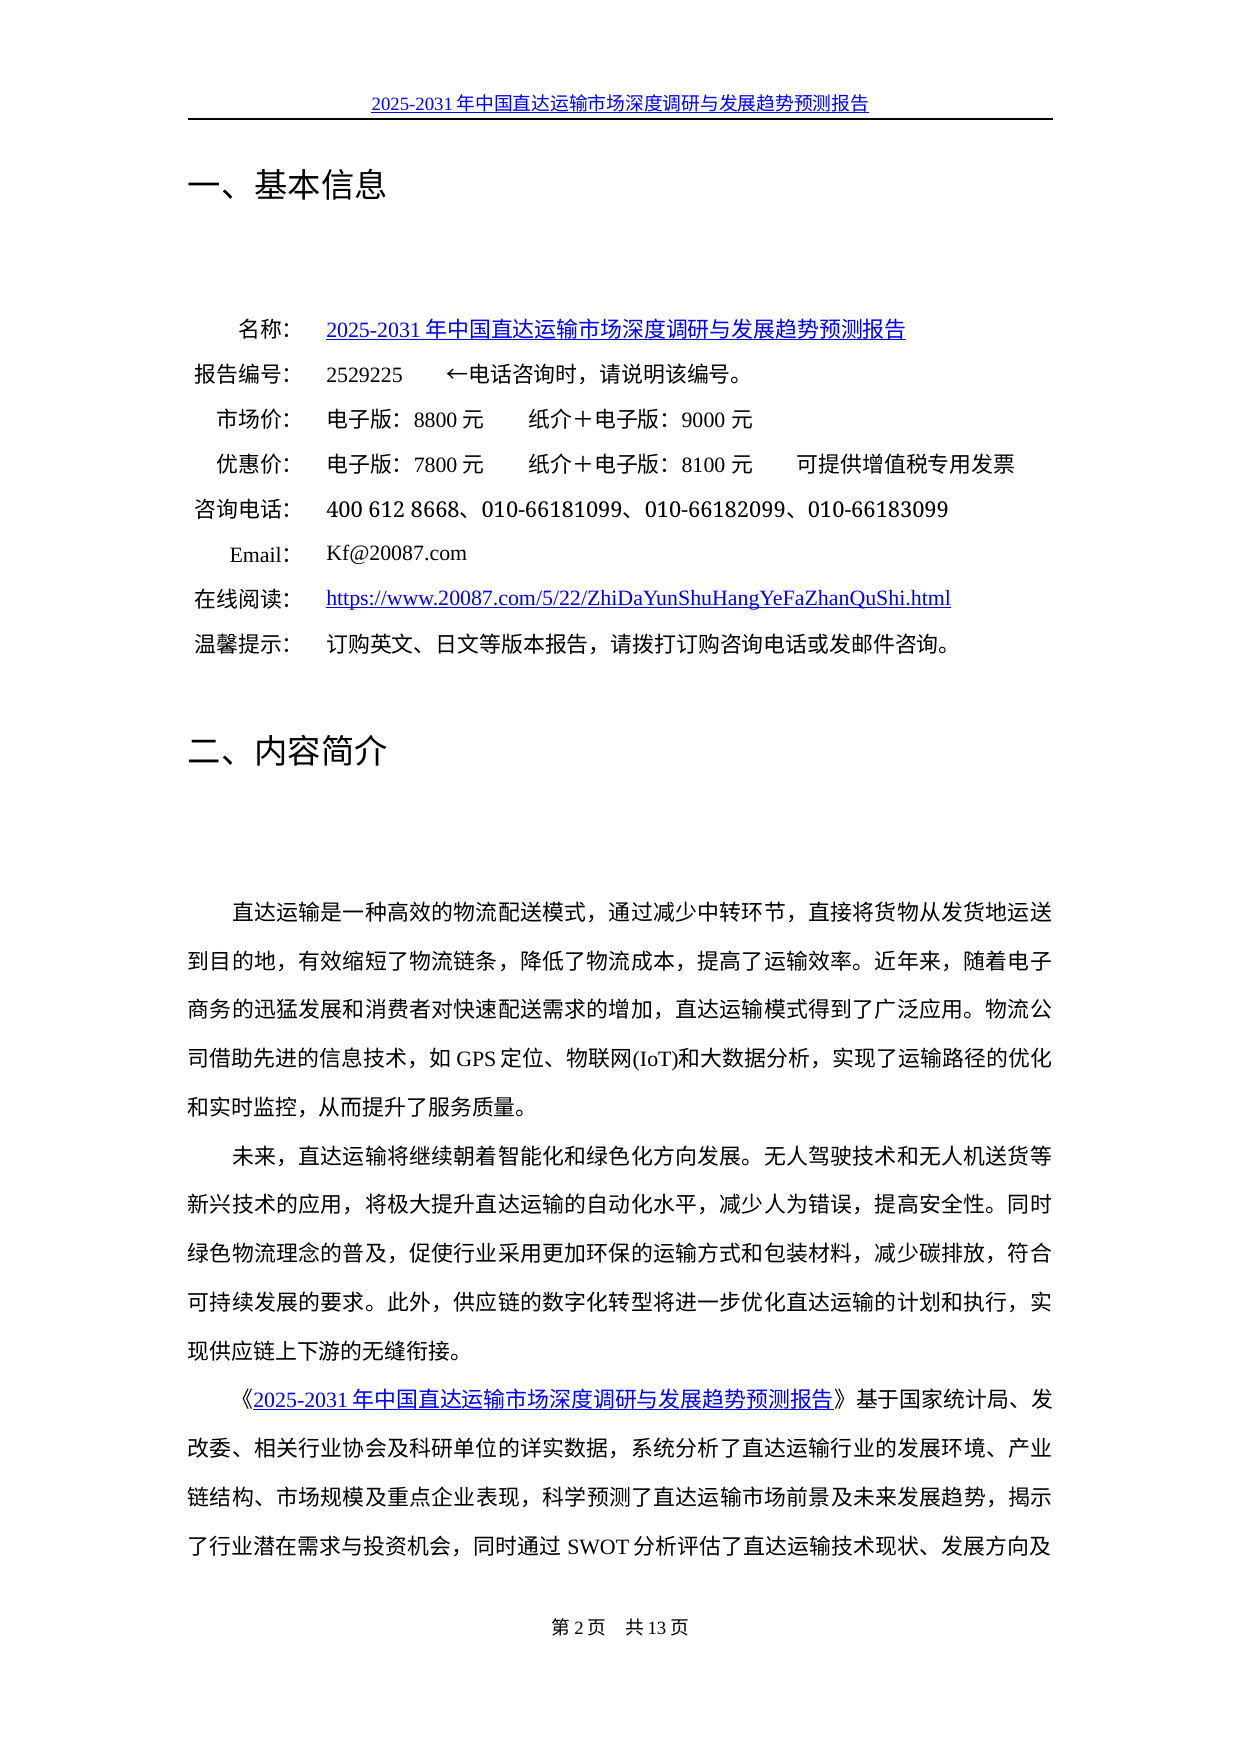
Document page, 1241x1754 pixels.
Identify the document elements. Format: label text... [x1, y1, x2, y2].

table_cell 400 612 8668、010-66181099、010-66182099、010-66183099 [315, 492, 1073, 537]
table_cell 咨询电话： [167, 492, 315, 537]
table_cell Kf@20087.com [315, 537, 1073, 582]
table_cell 2529225 ←电话咨询时，请说明该编号。 [315, 357, 1073, 402]
title 二、内容简介 [187, 717, 1053, 782]
table_cell 订购英文、日文等版本报告，请拨打订购咨询电话或发邮件咨询。 [315, 627, 1073, 672]
table_cell 市场价： [167, 402, 315, 447]
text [187, 894, 1053, 1561]
table_cell 温馨提示： [167, 627, 315, 672]
table_cell 报告编号： [167, 357, 315, 402]
table_header 2025-2031年中国直达运输市场深度调研与发展趋势预测报告 [315, 312, 1073, 357]
table_cell 电子版：7800 元 纸介＋电子版：8100 元 可提供增值税专用发票 [315, 447, 1073, 492]
table_cell 在线阅读： [167, 582, 315, 627]
title 一、基本信息 [187, 150, 1053, 215]
table_cell Email： [167, 537, 315, 582]
table_header 名称： [167, 312, 315, 357]
table_cell [315, 582, 1073, 627]
table_cell 优惠价： [167, 447, 315, 492]
table_cell 电子版：8800 元 纸介＋电子版：9000 元 [315, 402, 1073, 447]
